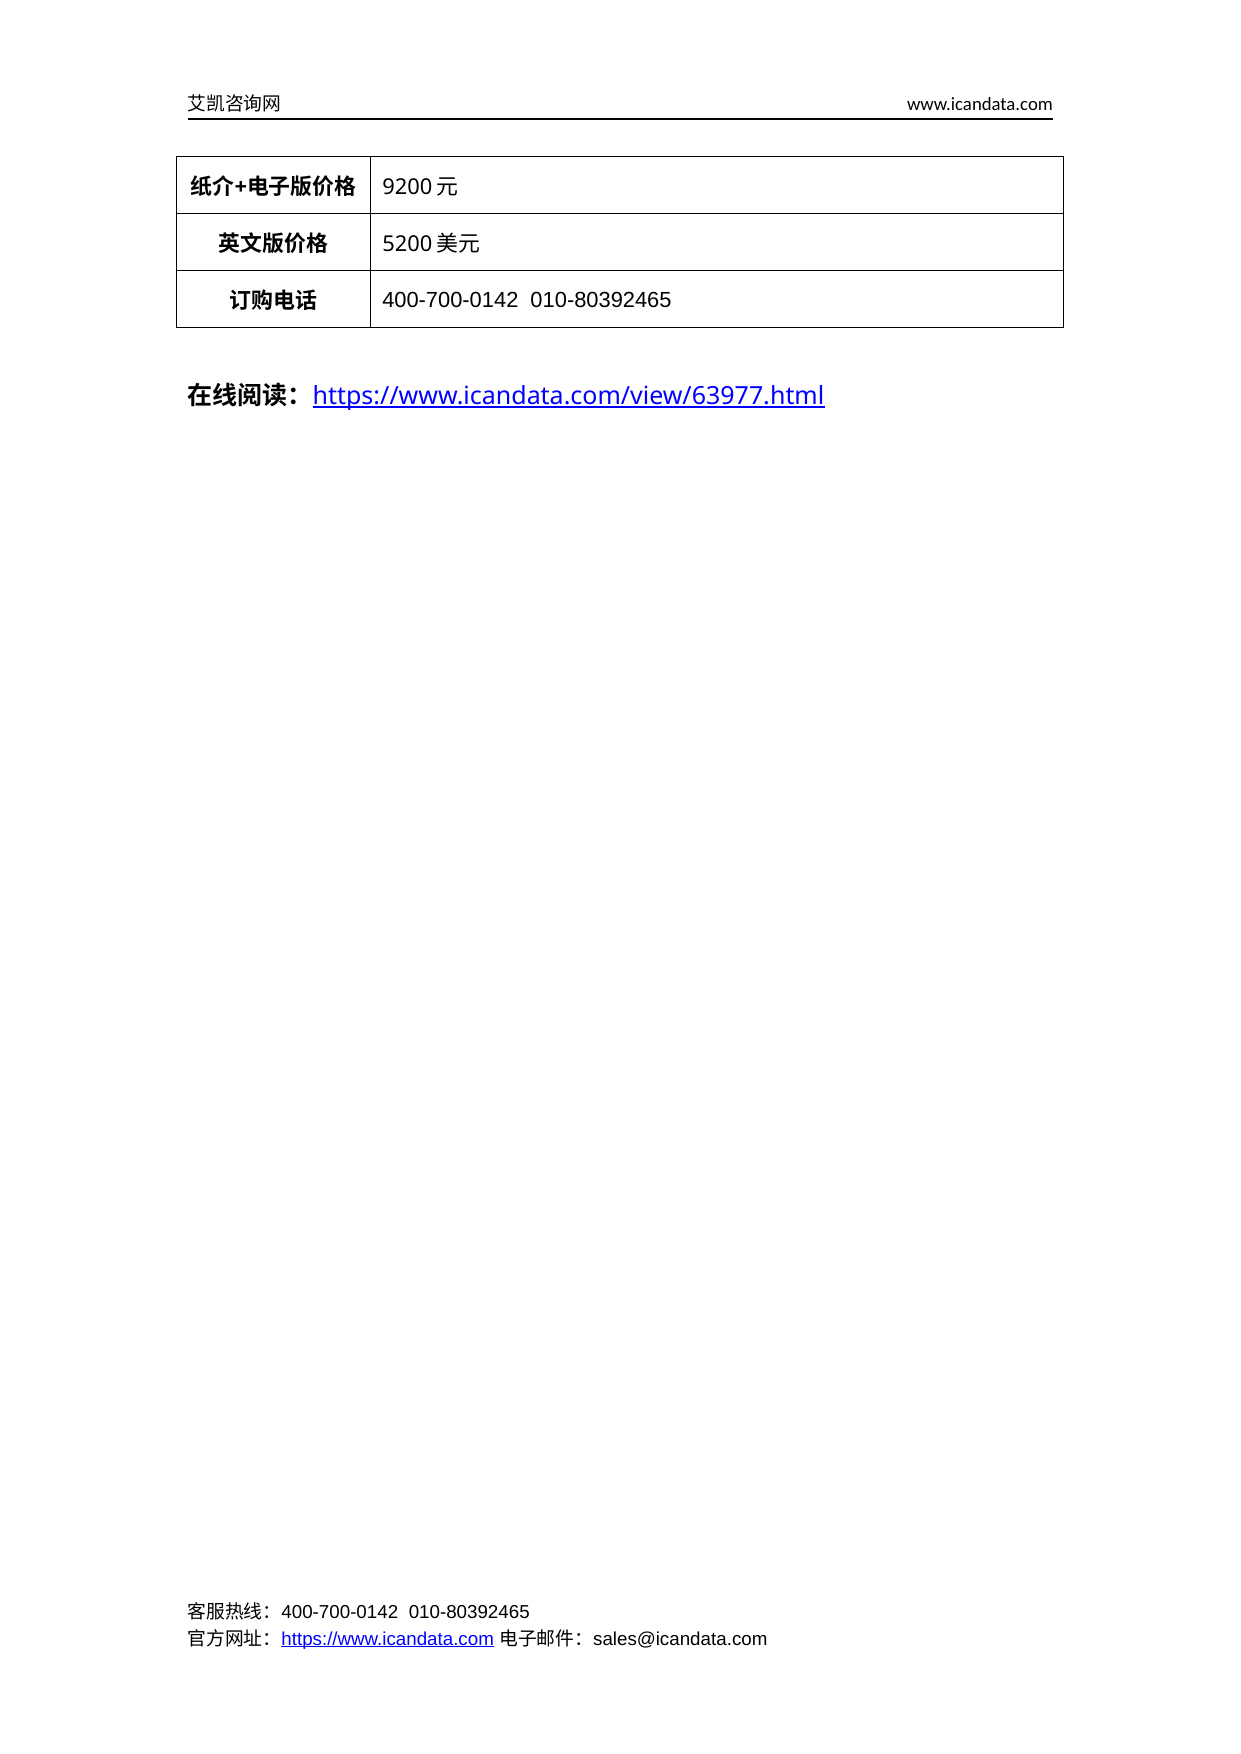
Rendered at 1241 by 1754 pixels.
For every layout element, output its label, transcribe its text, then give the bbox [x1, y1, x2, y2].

table_cell 5200美元 [371, 214, 1063, 270]
table_cell 400-700-0142 010-80392465 [371, 271, 1063, 327]
table_cell 9200元 [371, 157, 1063, 213]
table_cell 英文版价格 [177, 214, 370, 270]
text 在线阅读：https://www.icandata.com/view/63977.html [187, 361, 1053, 426]
table_cell 订购电话 [177, 271, 370, 327]
table_cell 纸介+电子版价格 [177, 157, 370, 213]
